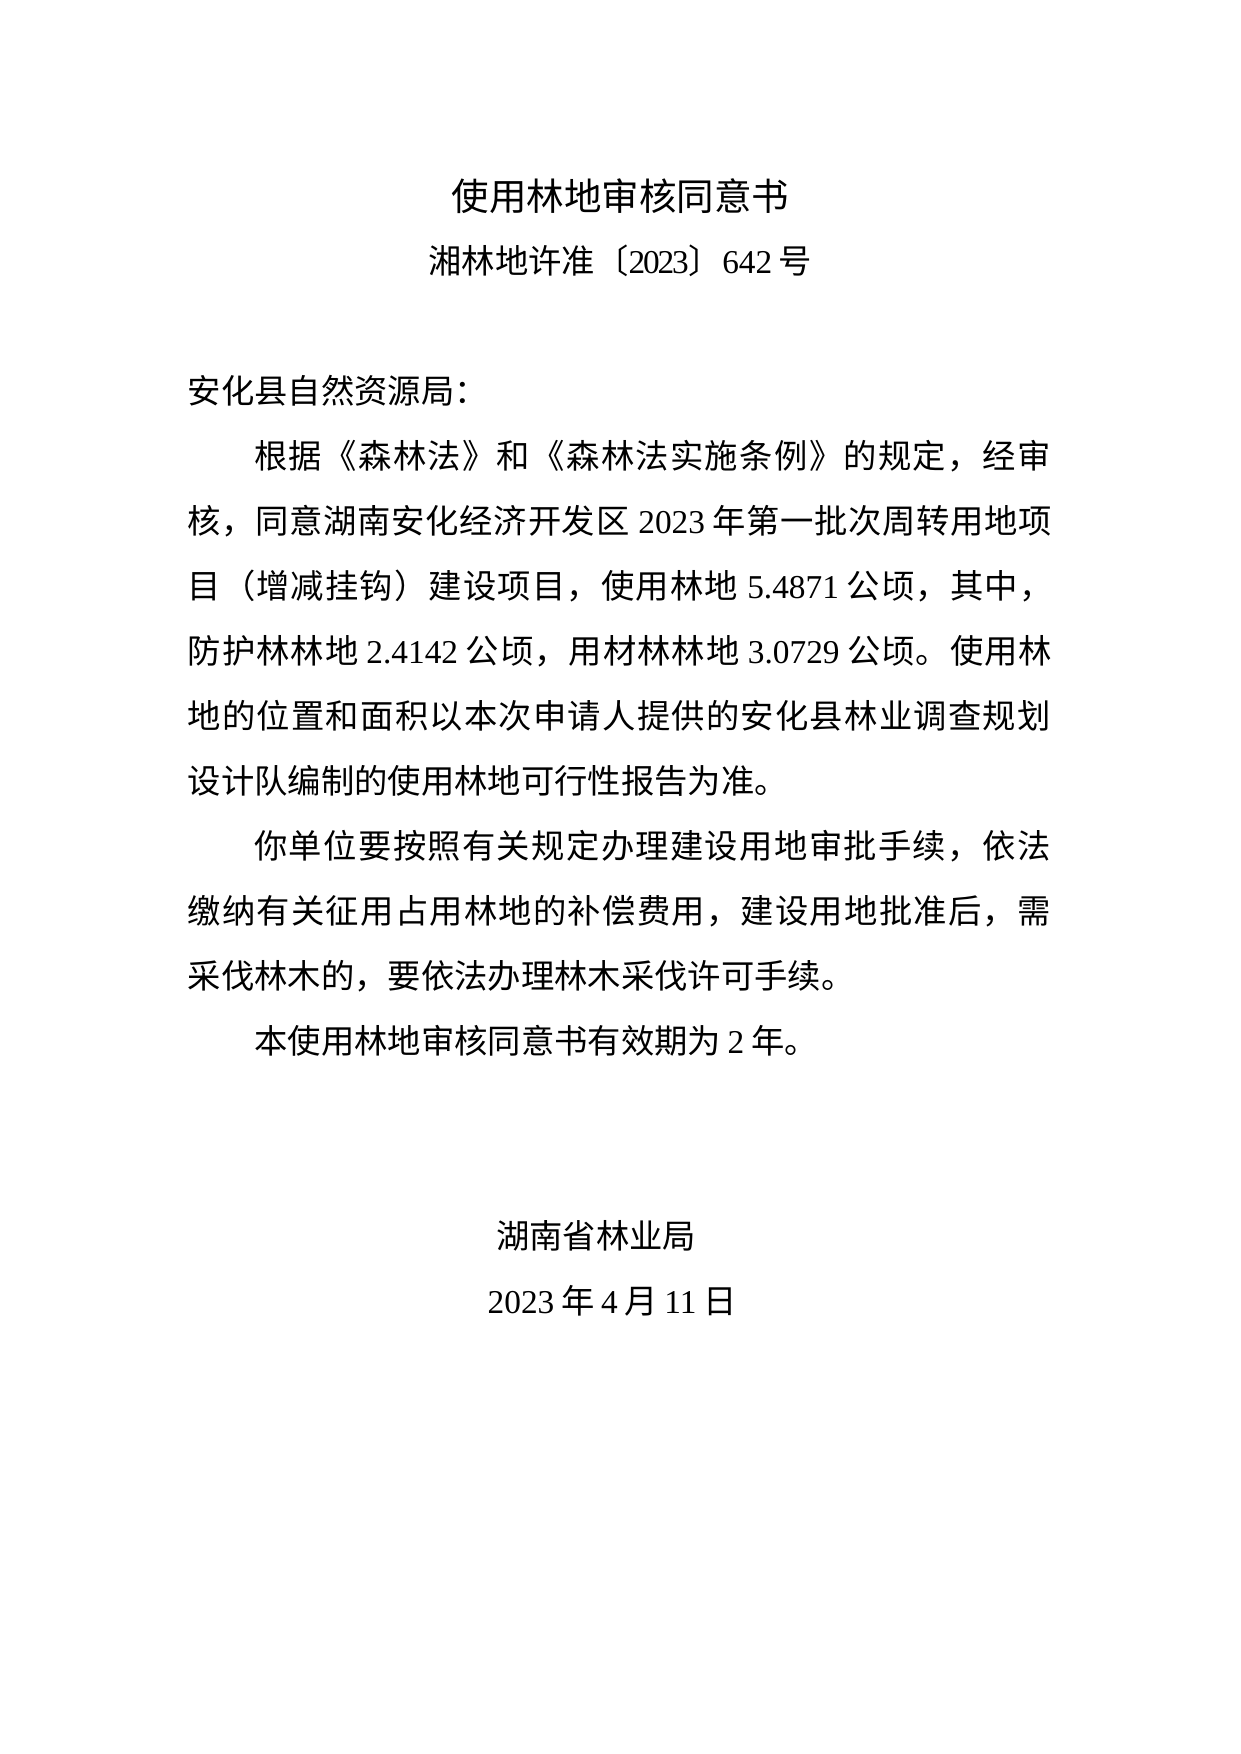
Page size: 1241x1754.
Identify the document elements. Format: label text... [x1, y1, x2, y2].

text 本使用林地审核同意书有效期为2年。 [187, 1007, 1053, 1072]
text 安化县自然资源局： [187, 357, 1053, 422]
text 湘林地许准〔2023〕642号 [187, 227, 1053, 292]
text 根据《森林法》和《森林法实施条例》的规定，经审核，同意湖南安化经济开发区2023年第一批次周转用地项目（增减挂钩）建设项目，使用林地5.4871公顷，其中，防护林林地2.4142公顷，用材林林地3.0729公顷。使用林地的位置和面积以本次申请人提供的安化县林业调查规划设计队编制的使用林地可行性报告为准。 [187, 422, 1053, 812]
text 你单位要按照有关规定办理建设用地审批手续，依法缴纳有关征用占用林地的补偿费用，建设用地批准后，需采伐林木的，要依法办理林木采伐许可手续。 [187, 812, 1053, 1007]
text 2023年4月11日 [187, 1267, 1053, 1332]
text 使用林地审核同意书 [187, 162, 1053, 227]
text 湖南省林业局 [187, 1202, 1053, 1267]
